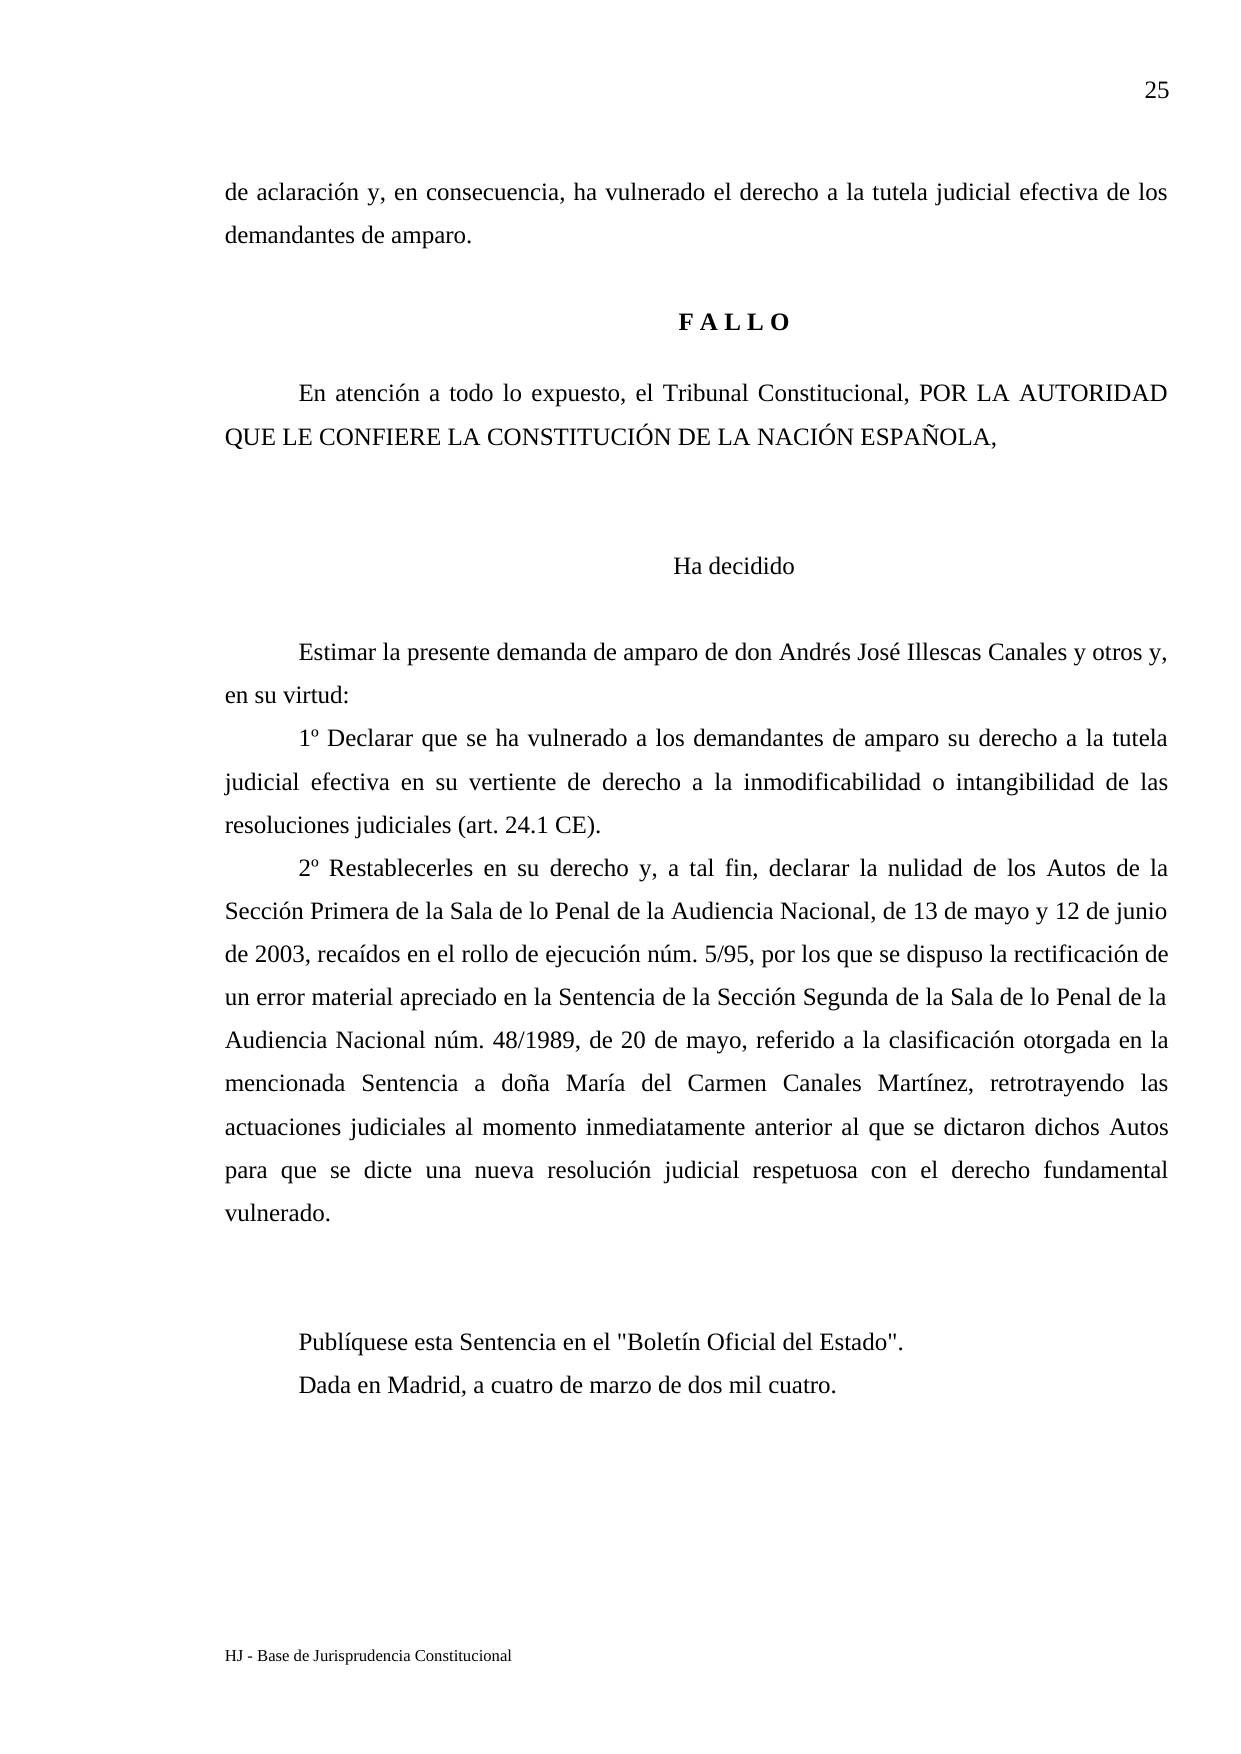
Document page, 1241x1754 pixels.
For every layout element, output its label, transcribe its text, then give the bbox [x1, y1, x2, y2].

subtitle F A L L O [224, 307, 1169, 335]
text Estimar la presente demanda de amparo de don Andrés José Illescas Canales y otros y, en su virtud: [224, 637, 1169, 709]
text Publíquese esta Sentencia en el "Boletín Oficial del Estado". [224, 1327, 1169, 1356]
text Dada en Madrid, a cuatro de marzo de dos mil cuatro. [224, 1370, 1169, 1399]
text 2º Restablecerles en su derecho y, a tal fin, declarar la nulidad de los Autos de la Sección Primera de la Sala de lo Penal de la Audiencia Nacional, de 13 de mayo y 12 de junio de 2003, recaídos en el rollo de ejecución núm. 5/95, por los que se dispuso la rectificación de un error material apreciado en la Sentencia de la Sección Segunda de la Sala de lo Penal de la Audiencia Nacional núm. 48/1989, de 20 de mayo, referido a la clasificación otorgada en la mencionada Sentencia a doña María del Carmen Canales Martínez, retrotrayendo las actuaciones judiciales al momento inmediatamente anterior al que se dictaron dichos Autos para que se dicte una nueva resolución judicial respetuosa con el derecho fundamental vulnerado. [224, 853, 1169, 1227]
text Ha decidido [224, 551, 1169, 580]
text 1º Declarar que se ha vulnerado a los demandantes de amparo su derecho a la tutela judicial efectiva en su vertiente de derecho a la inmodificabilidad o intangibilidad de las resoluciones judiciales (art. 24.1 CE). [224, 723, 1169, 838]
text En atención a todo lo expuesto, el Tribunal Constitucional, POR LA AUTORIDAD QUE LE CONFIERE LA CONSTITUCIÓN DE LA NACIÓN ESPAÑOLA, [224, 378, 1169, 450]
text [224, 177, 1169, 249]
